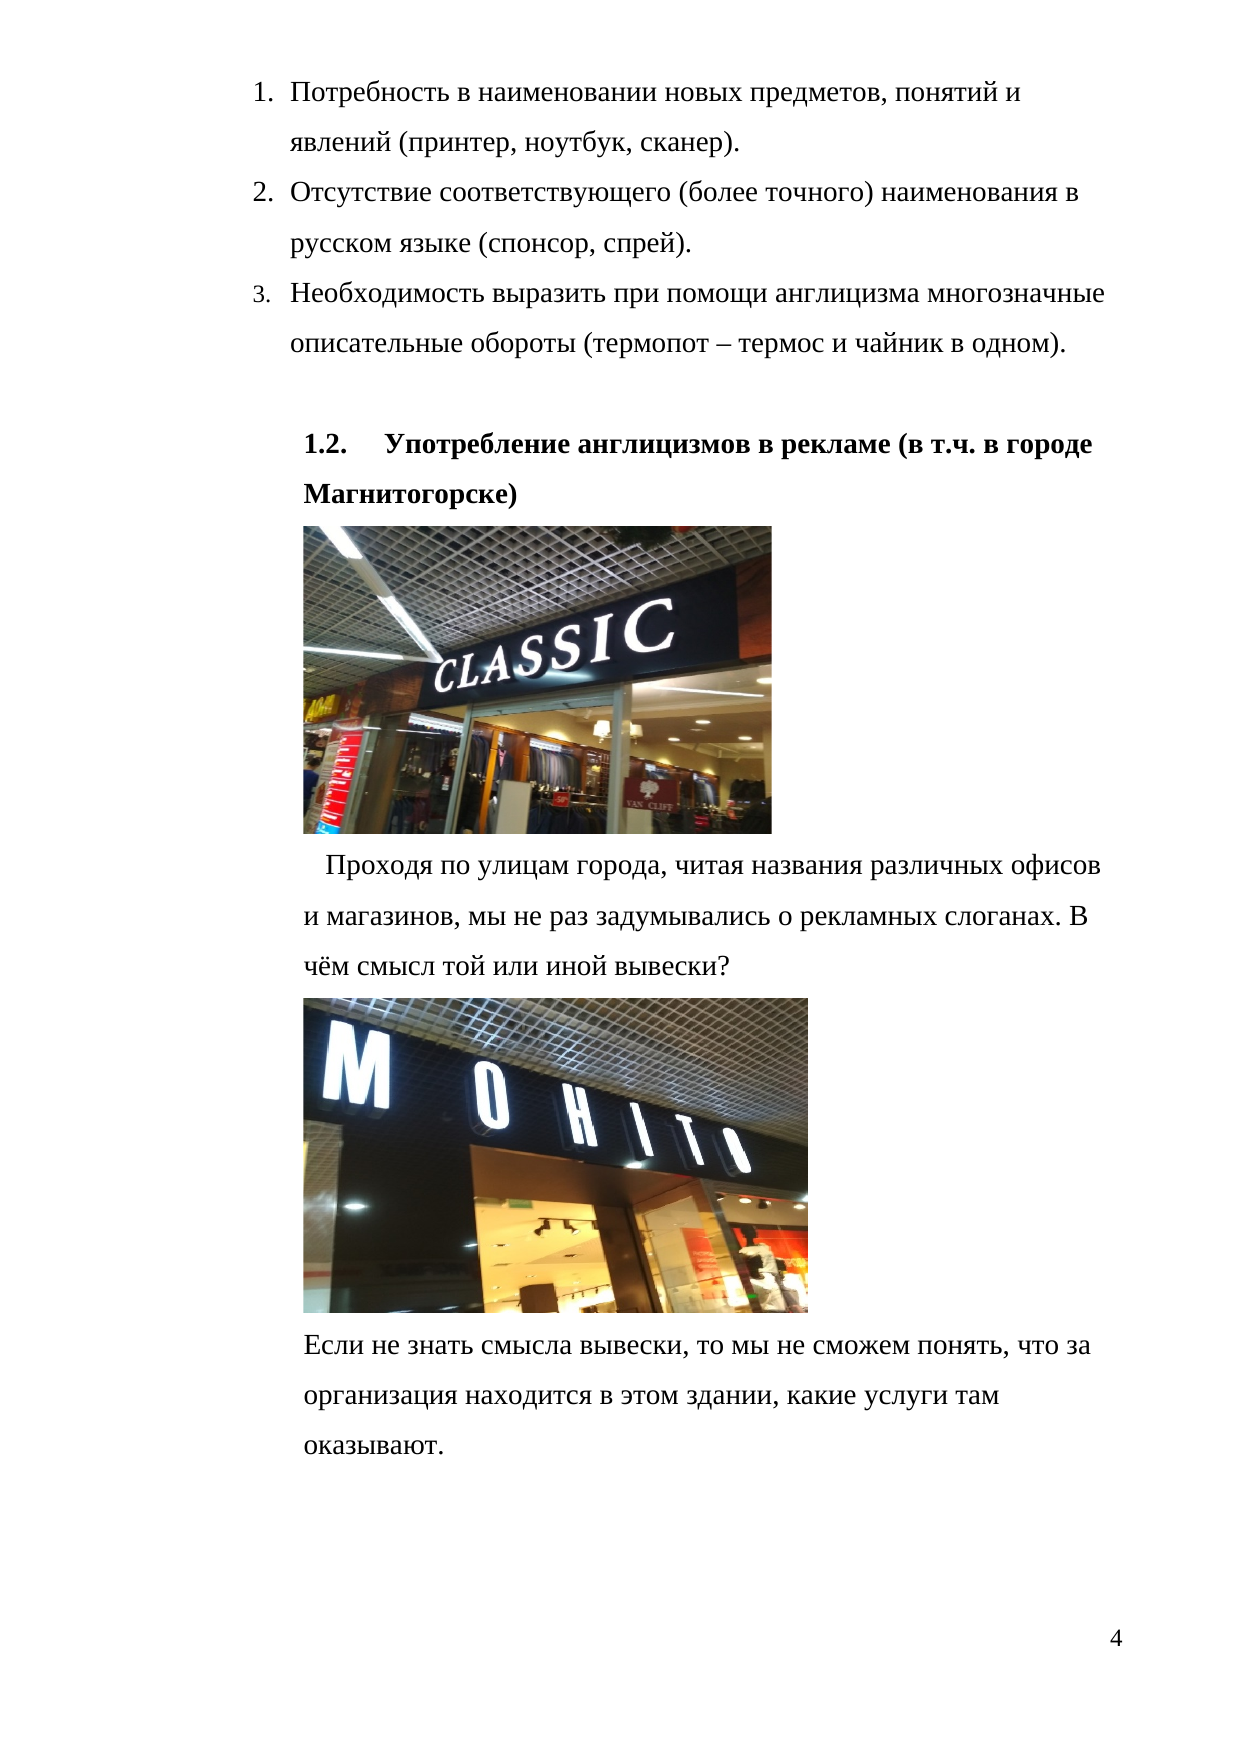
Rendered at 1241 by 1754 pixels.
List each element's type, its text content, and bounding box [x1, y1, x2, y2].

list 1.2. Употребление англицизмов в рекламе (в т.ч. в городе Магнитогорске) [303, 426, 1122, 510]
list Отсутствие соответствующего (более точного) наименования в русском языке (спонсор, спрей). [252, 174, 1122, 258]
picture [303, 526, 772, 834]
list Если не знать смысла вывески, то мы не сможем понять, что за организация находится в этом здании, какие услуги там оказывают. [303, 1327, 1122, 1461]
picture [303, 998, 808, 1313]
list Необходимость выразить при помощи англицизма многозначные описательные обороты (термопот – термос и чайник в одном). [252, 275, 1122, 359]
list Проходя по улицам города, читая названия различных офисов и магазинов, мы не раз задумывались о рекламных слоганах. В чём смысл той или иной вывески? [303, 847, 1122, 982]
list Потребность в наименовании новых предметов, понятий и явлений (принтер, ноутбук, сканер). [252, 74, 1122, 158]
